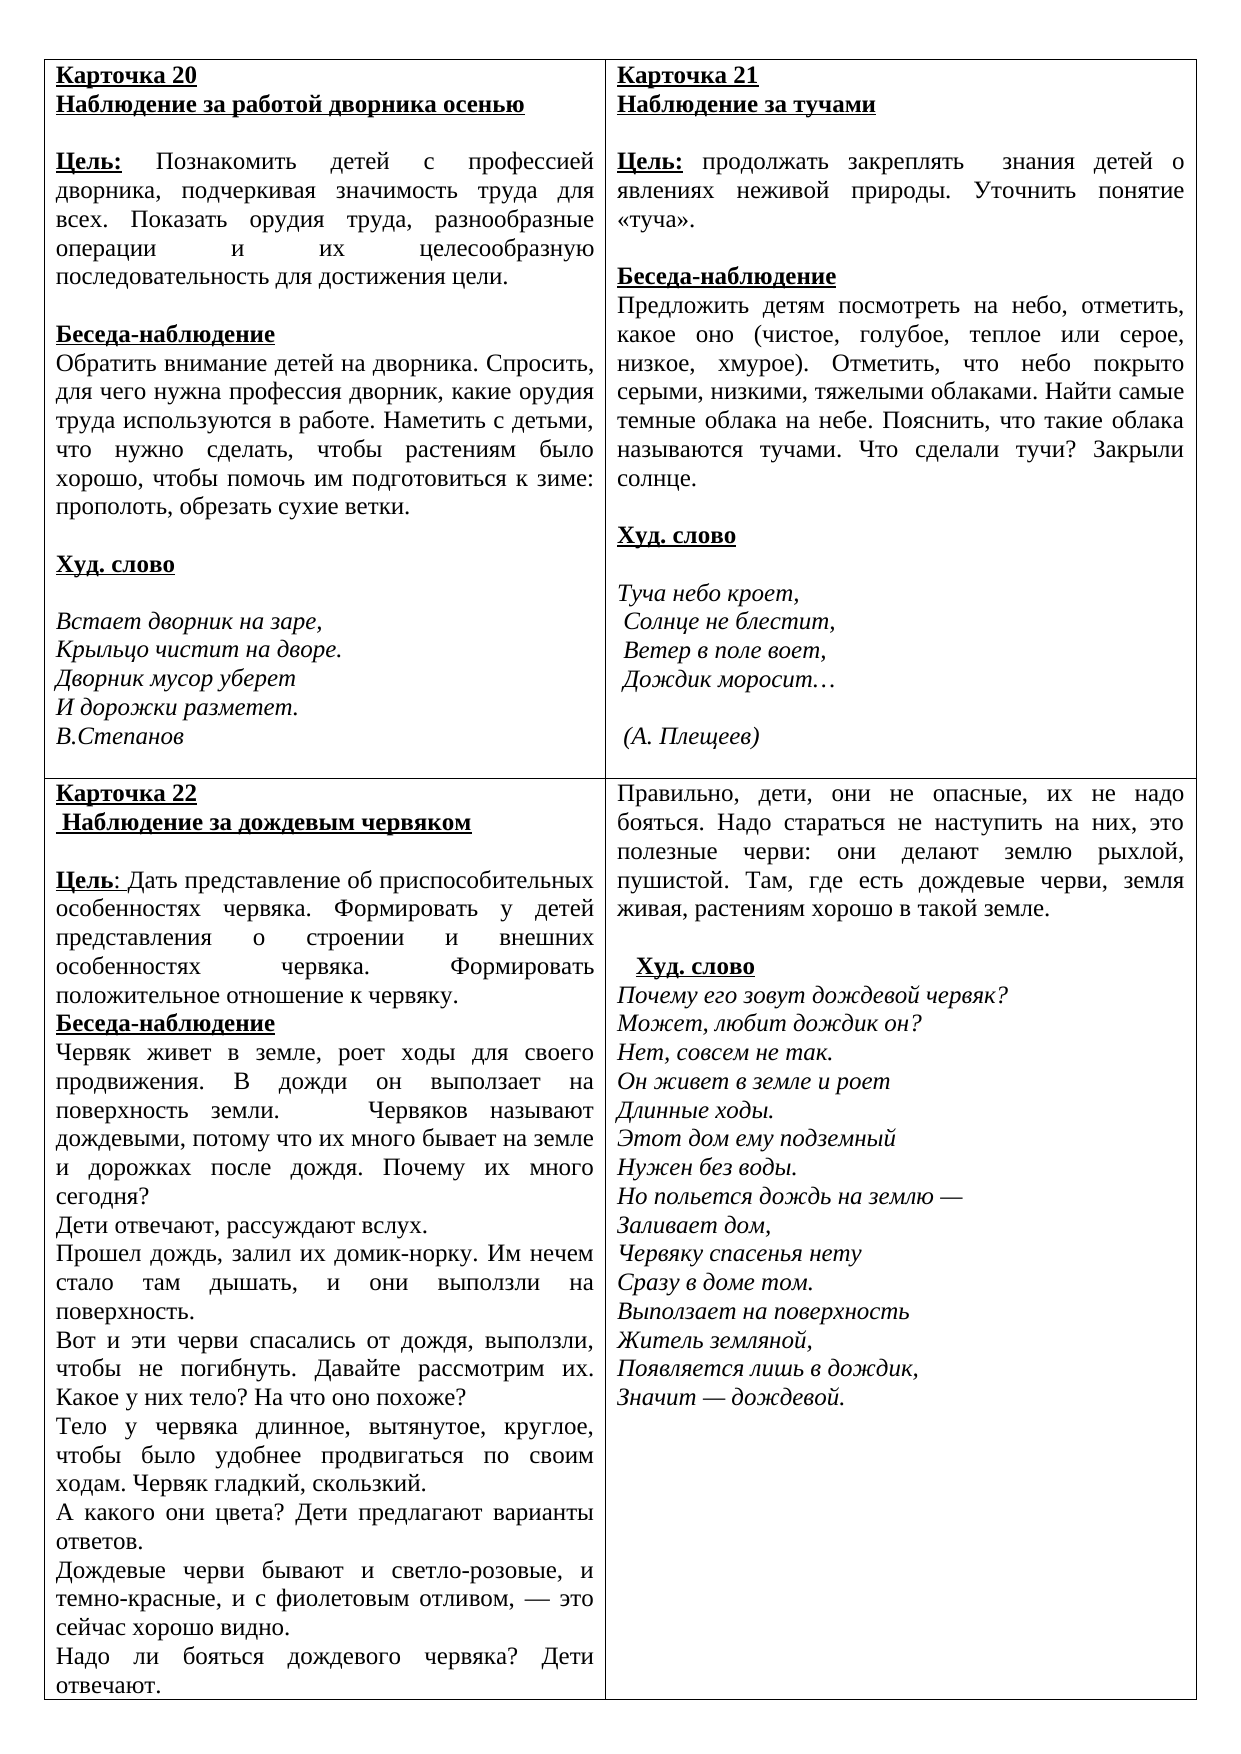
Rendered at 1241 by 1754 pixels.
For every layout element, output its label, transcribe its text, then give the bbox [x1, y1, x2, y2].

table_cell Правильно, дети, они не опасные, их не надо бояться. Надо стараться не наступить на них, это полезные черви: они делают землю рыхлой, пушистой. Там, где есть дождевые черви, земля живая, растениям хорошо в такой земле. Худ. слово Почему его зовут дождевой червяк? Может, любит дождик он? Нет, совсем не так. Он живет в земле и роет Длинные ходы. Этот дом ему подземный Нужен без воды. Но польется дождь на землю — Заливает дом, Червяку спасенья нету Сразу в доме том. Выползает на поверхность Житель земляной, Появляется лишь в дождик, Значит — дождевой. [606, 779, 1196, 1698]
table_cell Карточка 21 Наблюдение за тучами Цель: продолжать закреплять знания детей о явлениях неживой природы. Уточнить понятие «туча». Беседа-наблюдение Предложить детям посмотреть на небо, отметить, какое оно (чистое, голубое, теплое или серое, низкое, хмурое). Отметить, что небо покрыто серыми, низкими, тяжелыми облаками. Найти самые темные облака на небе. Пояснить, что такие облака называются тучами. Что сделали тучи? Закрыли солнце. Худ. слово Туча небо кроет, Солнце не блестит, Ветер в поле воет, Дождик моросит… (А. Плещеев) [606, 60, 1196, 777]
table_cell Карточка 20 Наблюдение за работой дворника осенью Цель: Познакомить детей с профессией дворника, подчеркивая значимость труда для всех. Показать орудия труда, разнообразные операции и их целесообразную последовательность для достижения цели. Беседа-наблюдение Обратить внимание детей на дворника. Спросить, для чего нужна профессия дворник, какие орудия труда используются в работе. Наметить с детьми, что нужно сделать, чтобы растениям было хорошо, чтобы помочь им подготовиться к зиме: прополоть, обрезать сухие ветки. Худ. слово Встает дворник на заре, Крыльцо чистит на дворе. Дворник мусор уберет И дорожки разметет. В.Степанов [45, 60, 605, 777]
table_cell Карточка 22 Наблюдение за дождевым червяком Цель: Дать представление об приспособительных особенностях червяка. Формировать у детей представления о строении и внешних особенностях червяка. Формировать положительное отношение к червяку. Беседа-наблюдение Червяк живет в земле, роет ходы для своего продвижения. В дожди он выползает на поверхность земли. Червяков называют дождевыми, потому что их много бывает на земле и дорожках после дождя. Почему их много сегодня? Дети отвечают, рассуждают вслух. Прошел дождь, залил их домик-норку. Им нечем стало там дышать, и они выползли на поверхность. Вот и эти черви спасались от дождя, выползли, чтобы не погибнуть. Давайте рассмотрим их. Какое у них тело? На что оно похоже? Тело у червяка длинное, вытянутое, круглое, чтобы было удобнее продвигаться по своим ходам. Червяк гладкий, скользкий. А какого они цвета? Дети предлагают варианты ответов. Дождевые черви бывают и светло-розовые, и темно-красные, и с фиолетовым отливом, — это сейчас хорошо видно. Надо ли бояться дождевого червяка? Дети отвечают. [45, 779, 605, 1698]
